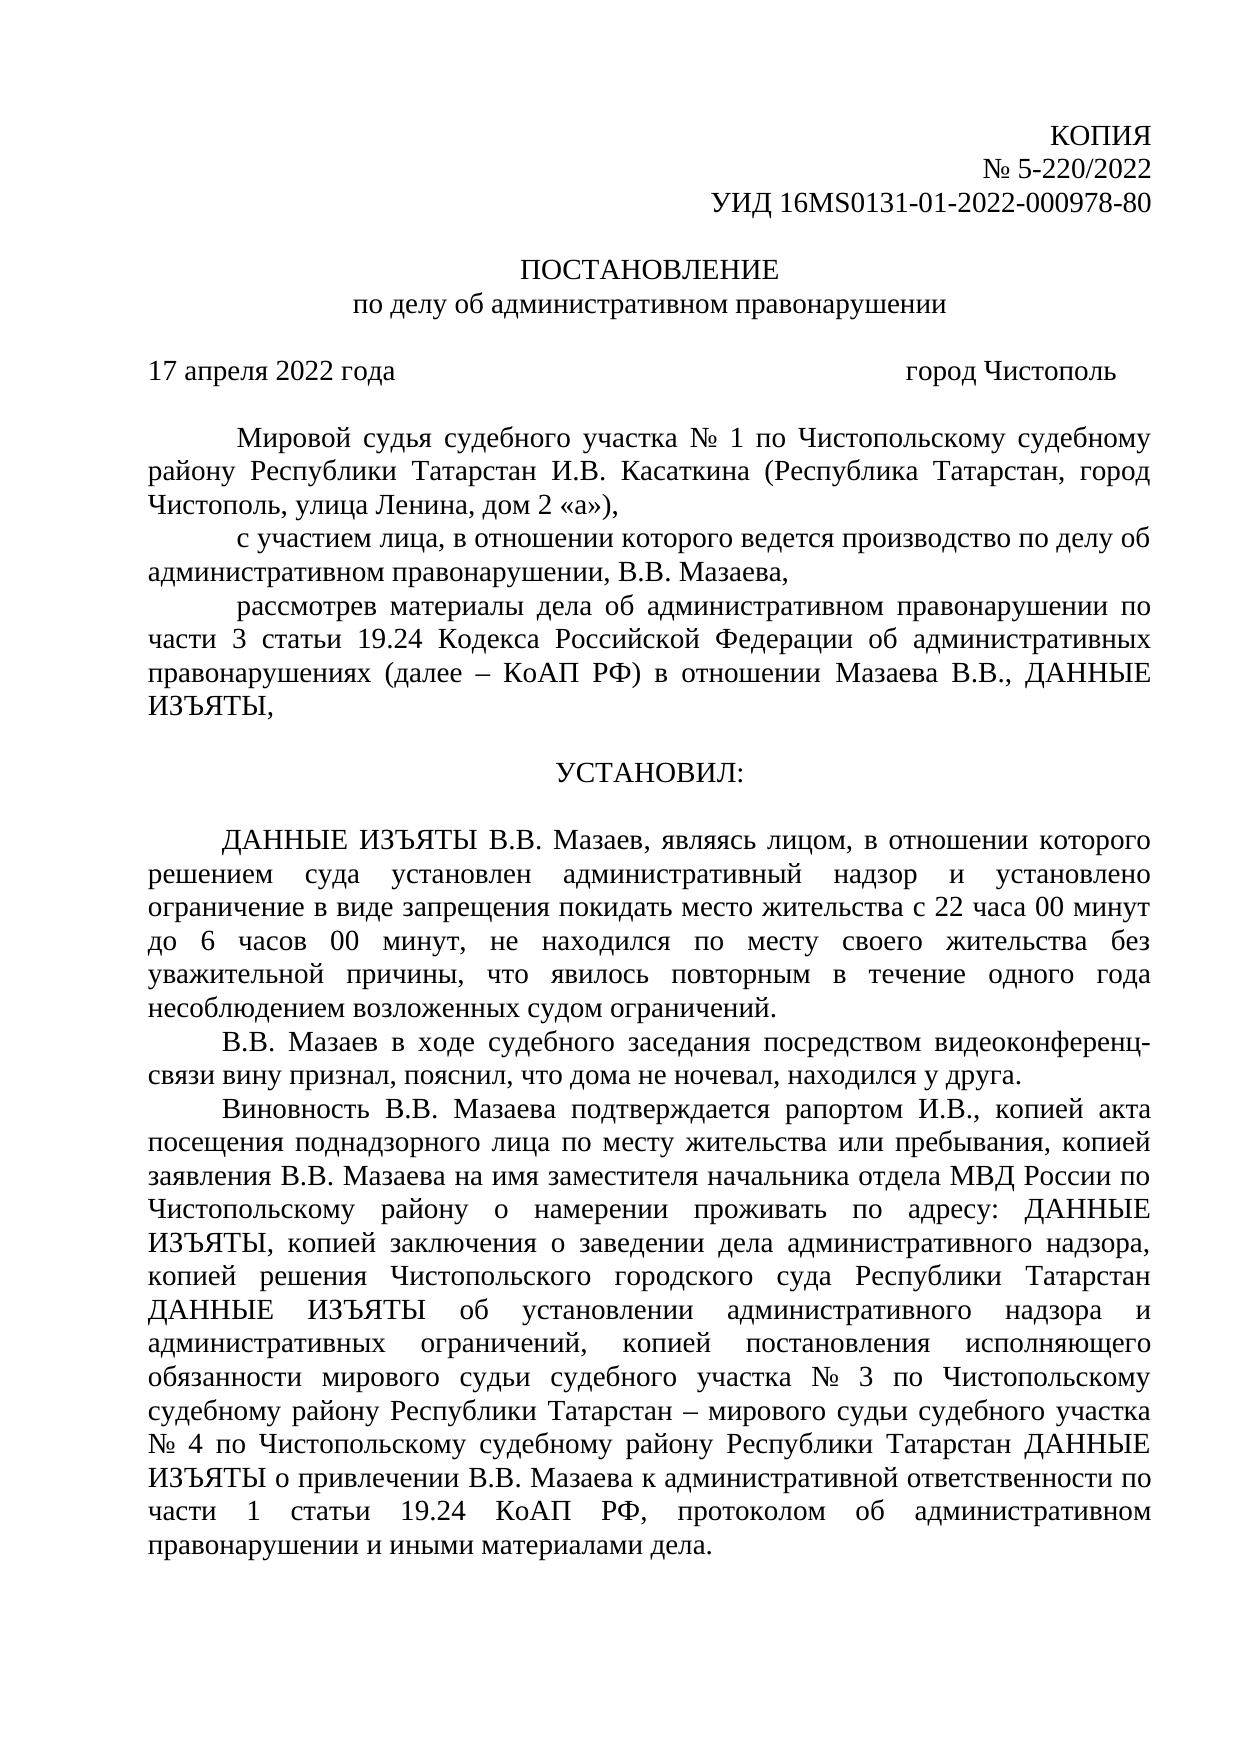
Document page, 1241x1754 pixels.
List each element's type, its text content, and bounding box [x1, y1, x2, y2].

text по делу об административном правонарушении [148, 286, 1152, 319]
text КОПИЯ [148, 118, 1152, 152]
text Виновность В.В. Мазаева подтверждается рапортом И.В., копией акта посещения поднадзорного лица по месту жительства или пребывания, копией заявления В.В. Мазаева на имя заместителя начальника отдела МВД России по Чистопольскому району о намерении проживать по адресу: ДАННЫЕ ИЗЪЯТЫ, копией заключения о заведении дела административного надзора, копией решения Чистопольского городского суда Республики Татарстан ДАННЫЕ ИЗЪЯТЫ об установлении административного надзора и административных ограничений, копией постановления исполняющего обязанности мирового судьи судебного участка № 3 по Чистопольскому судебному району Республики Татарстан – мирового судьи судебного участка № 4 по Чистопольскому судебному району Республики Татарстан ДАННЫЕ ИЗЪЯТЫ о привлечении В.В. Мазаева к административной ответственности по части 1 статьи 19.24 КоАП РФ, протоколом об административном правонарушении и иными материалами дела. [148, 1091, 1152, 1560]
text ПОСТАНОВЛЕНИЕ [148, 252, 1152, 286]
text 17 апреля 2022 года город Чистополь [148, 353, 1152, 386]
text № 5-220/2022 [148, 152, 1152, 185]
text УСТАНОВИЛ: [148, 755, 1152, 789]
text рассмотрев материалы дела об административном правонарушении по части 3 статьи 19.24 Кодекса Российской Федерации об административных правонарушениях (далее – КоАП РФ) в отношении Мазаева В.В., ДАННЫЕ ИЗЪЯТЫ, [148, 588, 1152, 722]
text УИД 16MS0131-01-2022-000978-80 [148, 185, 1152, 219]
text Мировой судья судебного участка № 1 по Чистопольскому судебному району Республики Татарстан И.В. Касаткина (Республика Татарстан, город Чистополь, улица Ленина, дом 2 «а»), [148, 420, 1152, 521]
text с участием лица, в отношении которого ведется производство по делу об административном правонарушении, В.В. Мазаева, [148, 521, 1152, 588]
text В.В. Мазаев в ходе судебного заседания посредством видеоконференц-связи вину признал, пояснил, что дома не ночевал, находился у друга. [148, 1024, 1152, 1091]
text ДАННЫЕ ИЗЪЯТЫ В.В. Мазаев, являясь лицом, в отношении которого решением суда установлен административный надзор и установлено ограничение в виде запрещения покидать место жительства с 22 часа 00 минут до 6 часов 00 минут, не находился по месту своего жительства без уважительной причины, что явилось повторным в течение одного года несоблюдением возложенных судом ограничений. [148, 822, 1152, 1024]
